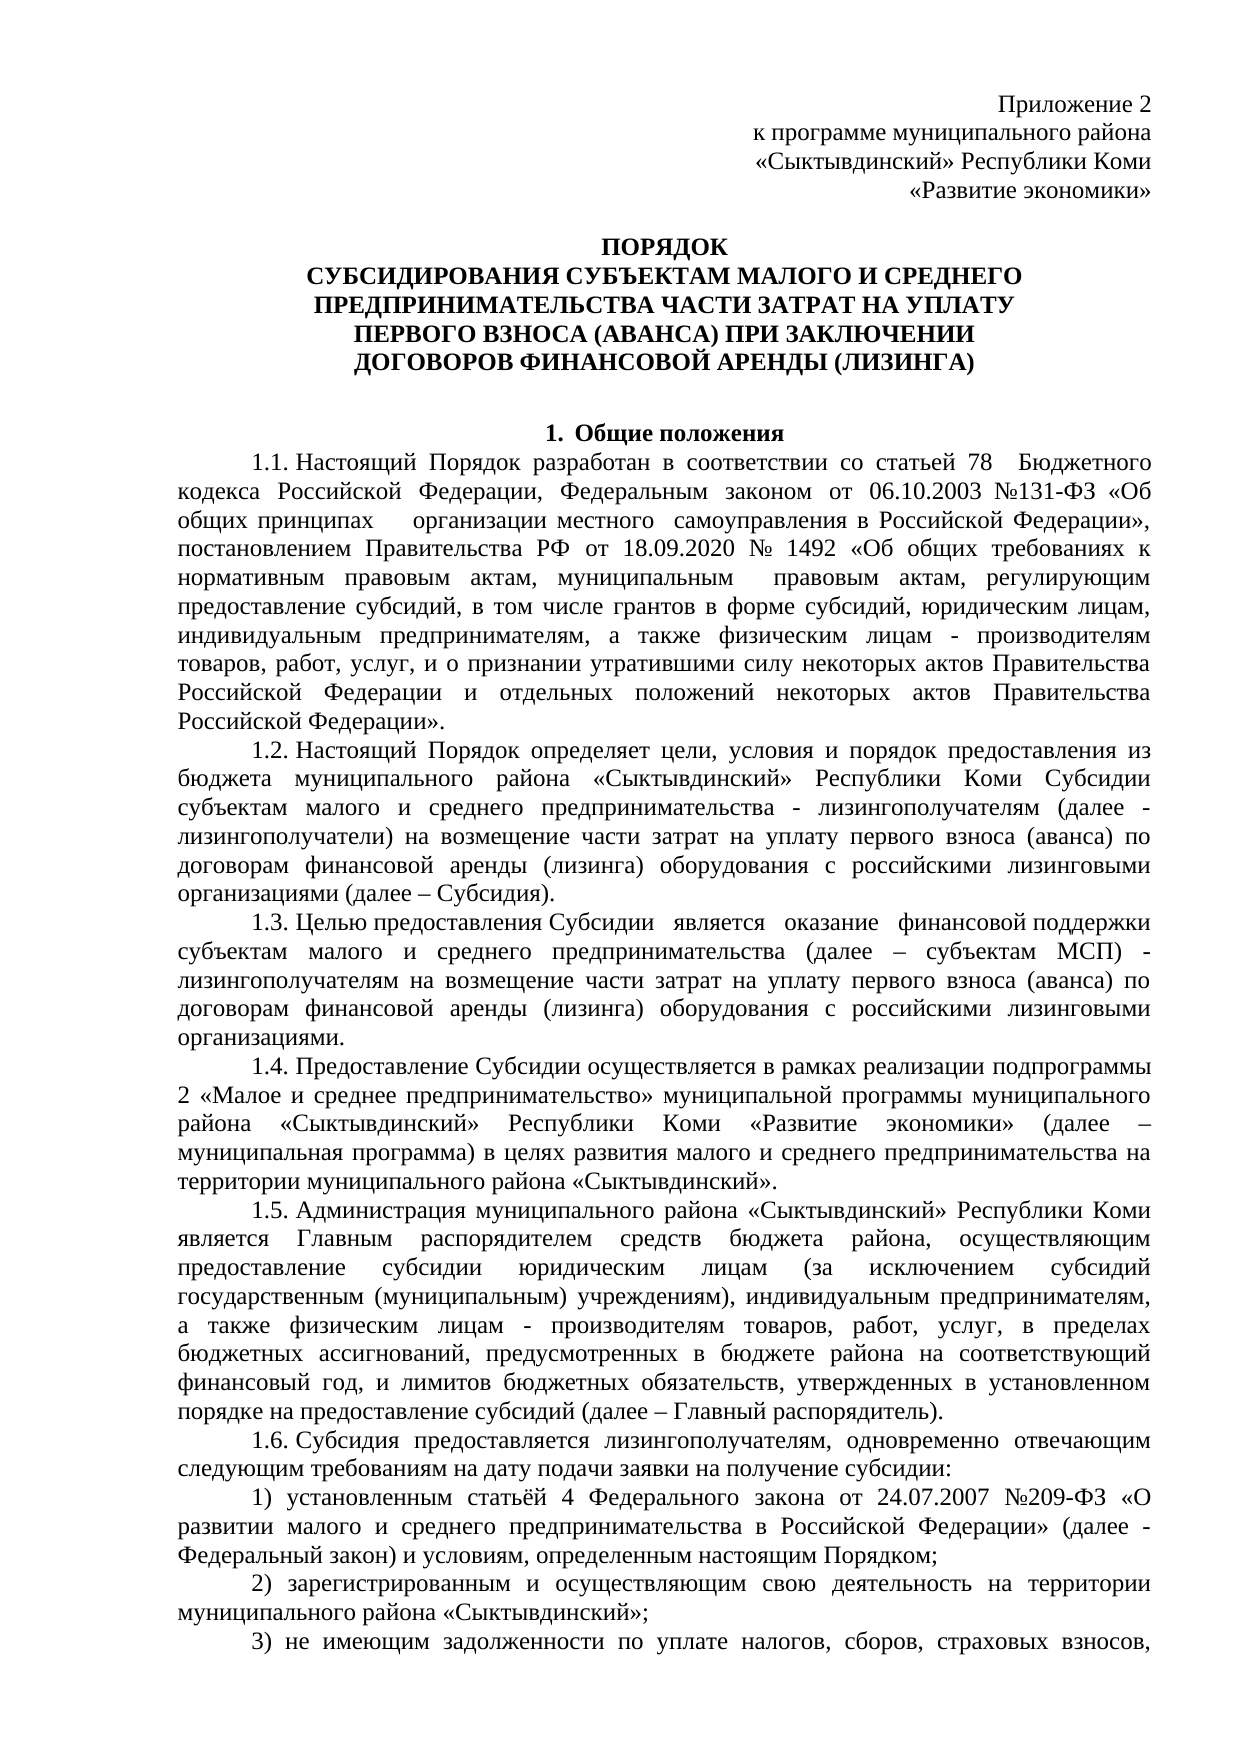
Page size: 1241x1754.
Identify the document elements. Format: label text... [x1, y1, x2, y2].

list Целью предоставления Субсидии является оказание финансовой поддержки субъектам малого и среднего предпринимательства (далее – субъектам МСП) - лизингополучателям на возмещение части затрат на уплату первого взноса (аванса) по договорам финансовой аренды (лизинга) оборудования с российскими лизинговыми организациями. [177, 907, 1152, 1051]
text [177, 1626, 1152, 1655]
text Приложение 2 [177, 89, 1152, 117]
text «Сыктывдинский» Республики Коми [177, 146, 1152, 175]
text «Развитие экономики» [177, 175, 1152, 204]
text 1) установленным статьёй 4 Федерального закона от 24.07.2007 №209-ФЗ «О развитии малого и среднего предпринимательства в Российской Федерации» (далее - Федеральный закон) и условиям, определенным настоящим Порядком; [177, 1482, 1152, 1568]
list Предоставление Субсидии осуществляется в рамках реализации подпрограммы 2 «Малое и среднее предпринимательство» муниципальной программы муниципального района «Сыктывдинский» Республики Коми «Развитие экономики» (далее – муниципальная программа) в целях развития малого и среднего предпринимательства на территории муниципального района «Сыктывдинский». [177, 1051, 1152, 1195]
title СУБСИДИРОВАНИЯ СУБЪЕКТАМ МАЛОГО И СРЕДНЕГО [177, 261, 1152, 290]
title ПЕРВОГО ВЗНОСА (АВАНСА) ПРИ ЗАКЛЮЧЕНИИ [177, 319, 1152, 347]
list Общие положения [177, 418, 1152, 447]
title ПРЕДПРИНИМАТЕЛЬСТВА ЧАСТИ ЗАТРАТ НА УПЛАТУ [177, 290, 1152, 319]
title ПОРЯДОК [177, 232, 1152, 261]
text 2) зарегистрированным и осуществляющим свою деятельность на территории муниципального района «Сыктывдинский»; [177, 1568, 1152, 1626]
list Настоящий Порядок определяет цели, условия и порядок предоставления из бюджета муниципального района «Сыктывдинский» Республики Коми Субсидии субъектам малого и среднего предпринимательства - лизингополучателям (далее - лизингополучатели) на возмещение части затрат на уплату первого взноса (аванса) по договорам финансовой аренды (лизинга) оборудования с российскими лизинговыми организациями (далее – Субсидия). [177, 735, 1152, 907]
list Администрация муниципального района «Сыктывдинский» Республики Коми является Главным распорядителем средств бюджета района, осуществляющим предоставление субсидии юридическим лицам (за исключением субсидий государственным (муниципальным) учреждениям), индивидуальным предпринимателям, а также физическим лицам - производителям товаров, работ, услуг, в пределах бюджетных ассигнований, предусмотренных в бюджете района на соответствующий финансовый год, и лимитов бюджетных обязательств, утвержденных в установленном порядке на предоставление субсидий (далее – Главный распорядитель). [177, 1195, 1152, 1425]
text к программе муниципального района [177, 117, 1152, 146]
list Субсидия предоставляется лизингополучателям, одновременно отвечающим следующим требованиям на дату подачи заявки на получение субсидии: [177, 1425, 1152, 1482]
list Настоящий Порядок разработан в соответствии со статьей 78 Бюджетного кодекса Российской Федерации, Федеральным законом от 06.10.2003 №131-ФЗ «Об общих принципах организации местного самоуправления в Российской Федерации», постановлением Правительства РФ от 18.09.2020 № 1492 «Об общих требованиях к нормативным правовым актам, муниципальным правовым актам, регулирующим предоставление субсидий, в том числе грантов в форме субсидий, юридическим лицам, индивидуальным предпринимателям, а также физическим лицам - производителям товаров, работ, услуг, и о признании утратившими силу некоторых актов Правительства Российской Федерации и отдельных положений некоторых актов Правительства Российской Федерации». [177, 447, 1152, 735]
title ДОГОВОРОВ ФИНАНСОВОЙ АРЕНДЫ (ЛИЗИНГА) [177, 347, 1152, 376]
